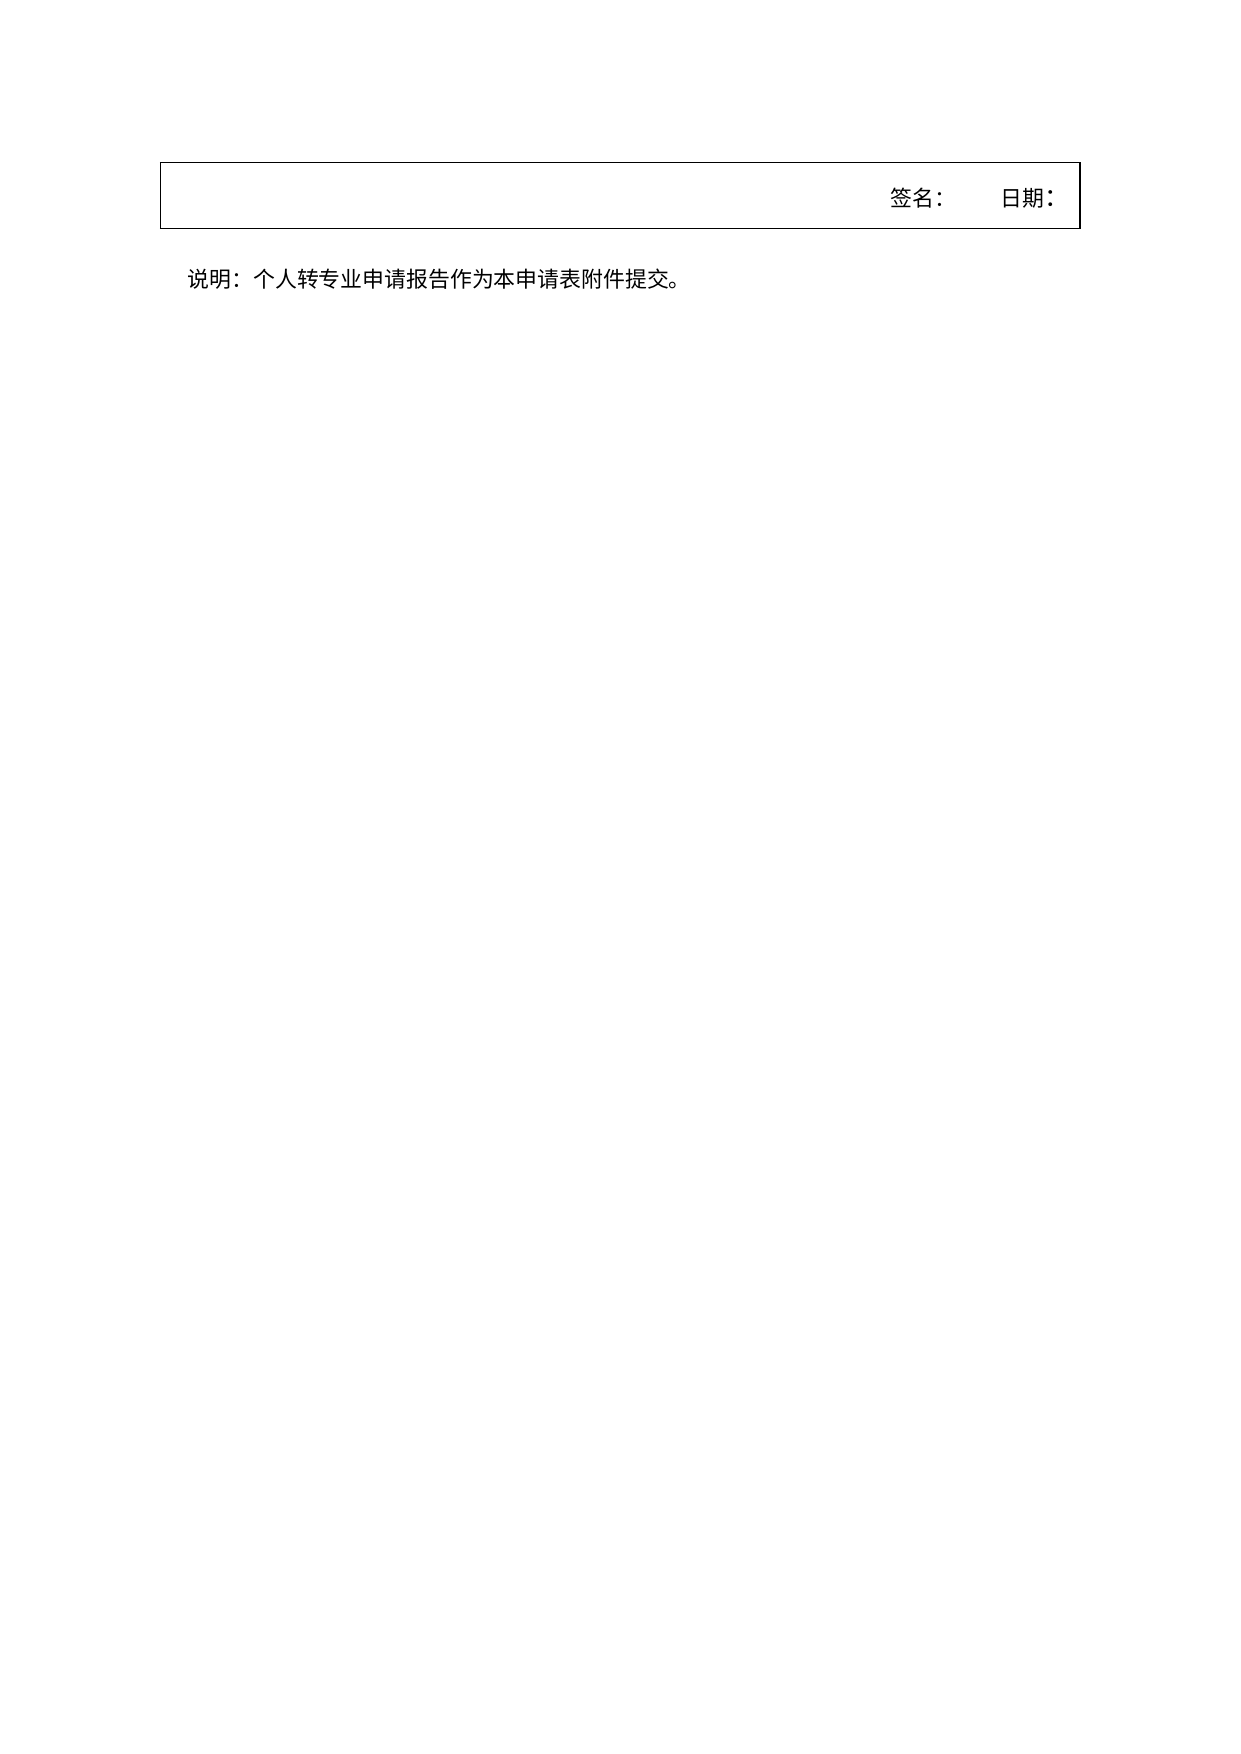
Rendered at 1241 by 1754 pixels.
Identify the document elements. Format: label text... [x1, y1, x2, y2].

table_cell 学籍管理人员操作记载： 签名： 日期： [161, 163, 1079, 228]
text 说明：个人转专业申请报告作为本申请表附件提交。 [187, 262, 1053, 294]
